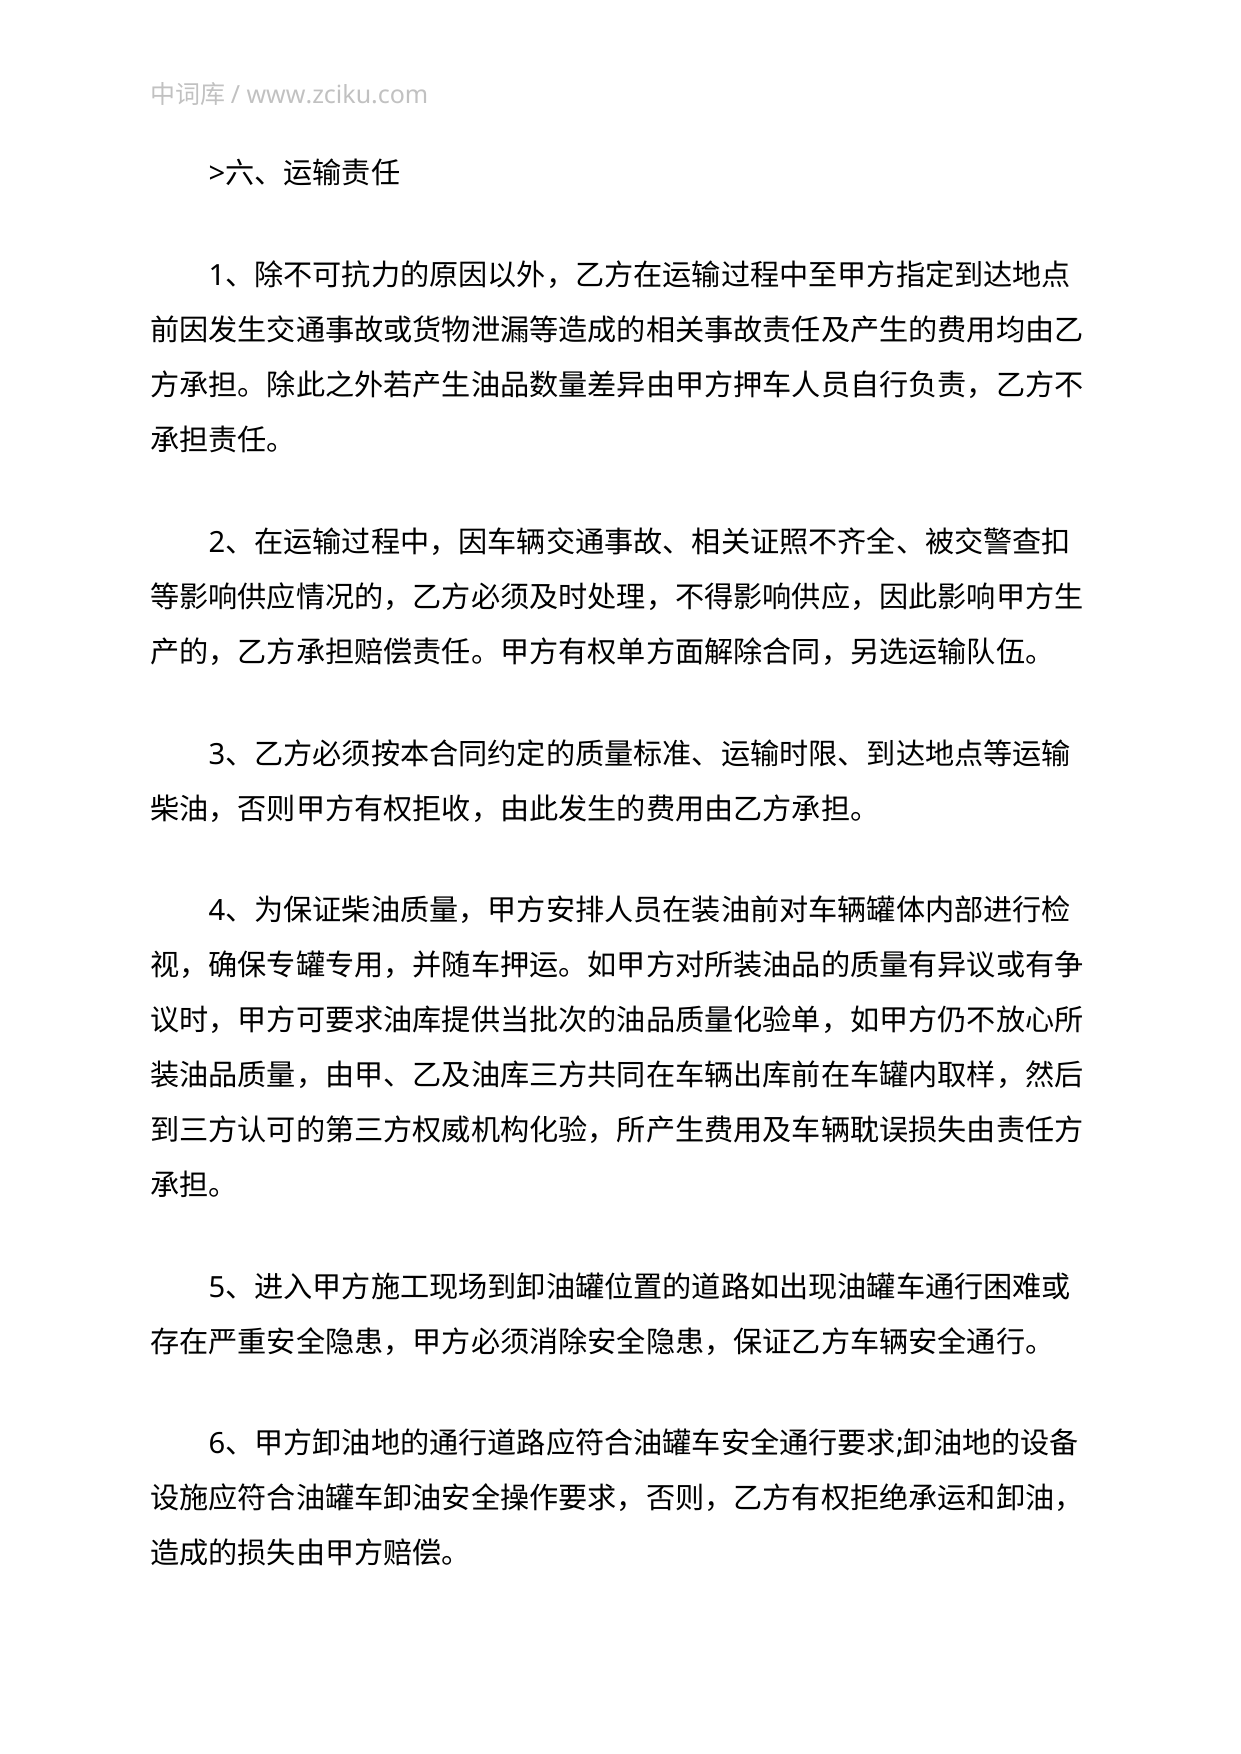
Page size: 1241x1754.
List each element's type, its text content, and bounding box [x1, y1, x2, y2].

text 4、为保证柴油质量，甲方安排人员在装油前对车辆罐体内部进行检视，确保专罐专用，并随车押运。如甲方对所装油品的质量有异议或有争议时，甲方可要求油库提供当批次的油品质量化验单，如甲方仍不放心所装油品质量，由甲、乙及油库三方共同在车辆出库前在车罐内取样，然后到三方认可的第三方权威机构化验，所产生费用及车辆耽误损失由责任方承担。 [150, 887, 1090, 1204]
text 3、乙方必须按本合同约定的质量标准、运输时限、到达地点等运输柴油，否则甲方有权拒收，由此发生的费用由乙方承担。 [150, 730, 1090, 827]
text 1、除不可抗力的原因以外，乙方在运输过程中至甲方指定到达地点前因发生交通事故或货物泄漏等造成的相关事故责任及产生的费用均由乙方承担。除此之外若产生油品数量差异由甲方押车人员自行负责，乙方不承担责任。 [150, 252, 1090, 459]
text 5、进入甲方施工现场到卸油罐位置的道路如出现油罐车通行困难或存在严重安全隐患，甲方必须消除安全隐患，保证乙方车辆安全通行。 [150, 1263, 1090, 1361]
text >六、运输责任 [150, 150, 1090, 192]
text 6、甲方卸油地的通行道路应符合油罐车安全通行要求;卸油地的设备设施应符合油罐车卸油安全操作要求，否则，乙方有权拒绝承运和卸油，造成的损失由甲方赔偿。 [150, 1420, 1090, 1572]
text 2、在运输过程中，因车辆交通事故、相关证照不齐全、被交警查扣等影响供应情况的，乙方必须及时处理，不得影响供应，因此影响甲方生产的，乙方承担赔偿责任。甲方有权单方面解除合同，另选运输队伍。 [150, 518, 1090, 671]
